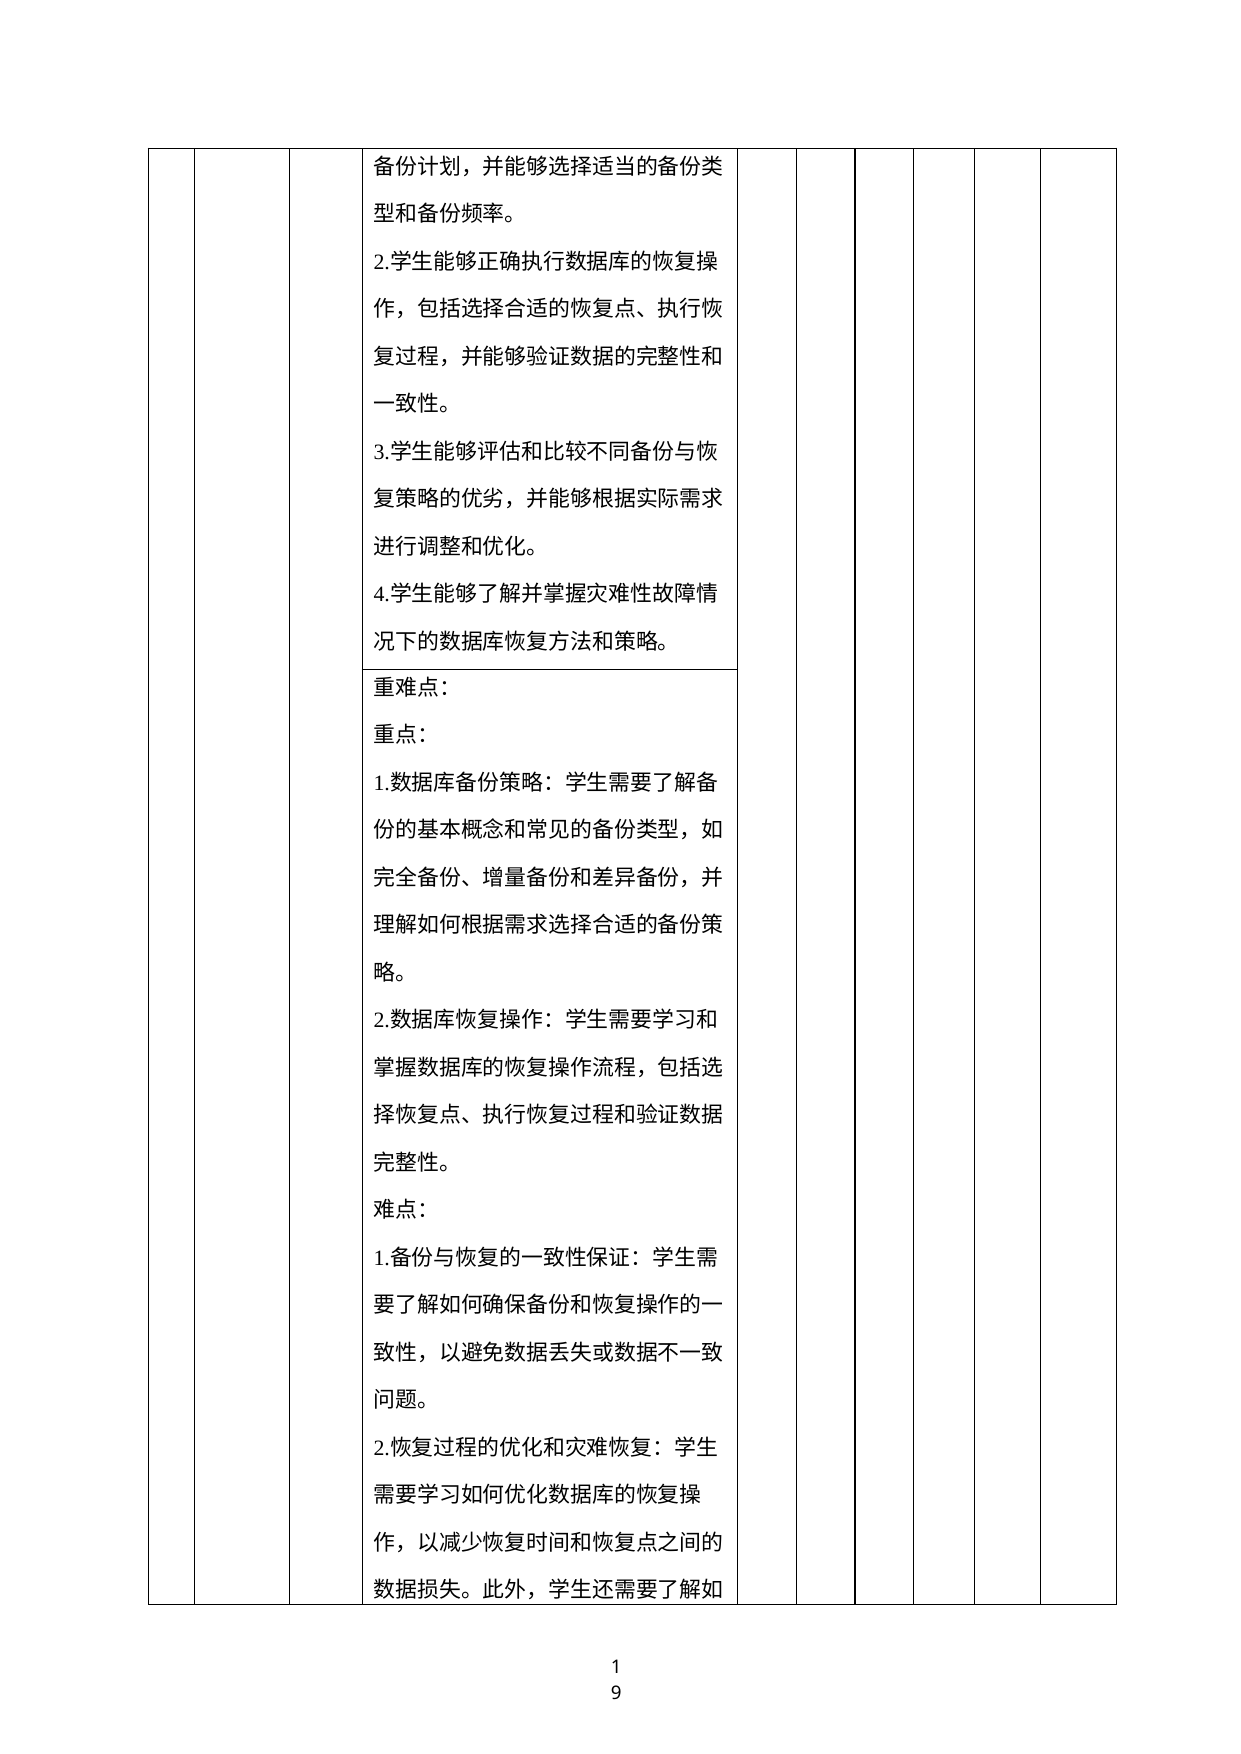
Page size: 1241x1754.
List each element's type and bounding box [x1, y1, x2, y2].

table_cell [363, 149, 737, 668]
table_cell [363, 670, 737, 1604]
